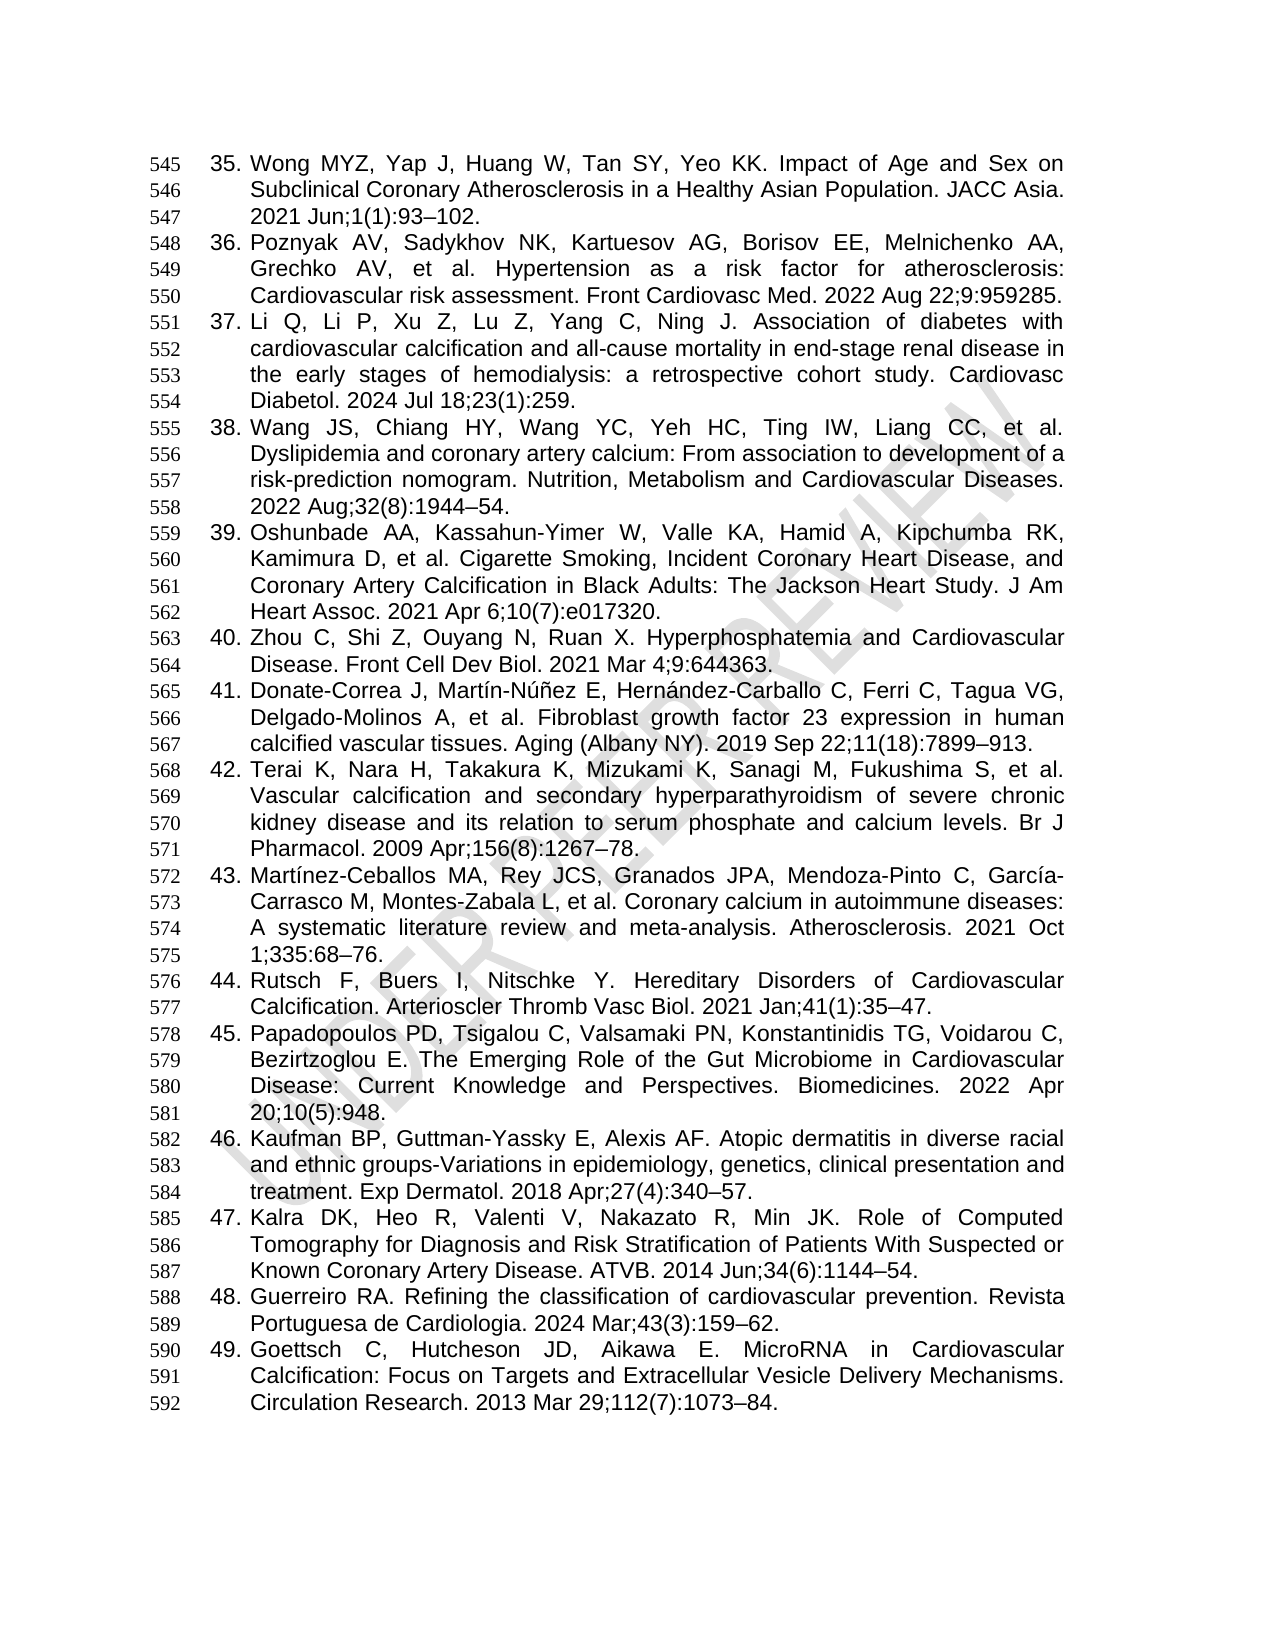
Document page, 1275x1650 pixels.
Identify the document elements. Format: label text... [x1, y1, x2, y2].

text 36. Poznyak AV, Sadykhov NK, Kartuesov AG, Borisov EE, Melnichenko AA, Grechko AV, et al. Hypertension as a risk factor for atherosclerosis: Cardiovascular risk assessment. Front Cardiovasc Med. 2022 Aug 22;9:959285. [210, 229, 1065, 308]
text 37. Li Q, Li P, Xu Z, Lu Z, Yang C, Ning J. Association of diabetes with cardiovascular calcification and all-cause mortality in end-stage renal disease in the early stages of hemodialysis: a retrospective cohort study. Cardiovasc Diabetol. 2024 Jul 18;23(1):259. [210, 308, 1065, 413]
text 42. Terai K, Nara H, Takakura K, Mizukami K, Sanagi M, Fukushima S, et al. Vascular calcification and secondary hyperparathyroidism of severe chronic kidney disease and its relation to serum phosphate and calcium levels. Br J Pharmacol. 2009 Apr;156(8):1267–78. [210, 756, 1065, 862]
text 39. Oshunbade AA, Kassahun-Yimer W, Valle KA, Hamid A, Kipchumba RK, Kamimura D, et al. Cigarette Smoking, Incident Coronary Heart Disease, and Coronary Artery Calcification in Black Adults: The Jackson Heart Study. J Am Heart Assoc. 2021 Apr 6;10(7):e017320. [210, 519, 1065, 624]
text 38. Wang JS, Chiang HY, Wang YC, Yeh HC, Ting IW, Liang CC, et al. Dyslipidemia and coronary artery calcium: From association to development of a risk-prediction nomogram. Nutrition, Metabolism and Cardiovascular Diseases. 2022 Aug;32(8):1944–54. [210, 413, 1065, 519]
text 48. Guerreiro RA. Refining the classification of cardiovascular prevention. Revista Portuguesa de Cardiologia. 2024 Mar;43(3):159–62. [210, 1283, 1065, 1336]
text 46. Kaufman BP, Guttman-Yassky E, Alexis AF. Atopic dermatitis in diverse racial and ethnic groups-Variations in epidemiology, genetics, clinical presentation and treatment. Exp Dermatol. 2018 Apr;27(4):340–57. [210, 1125, 1065, 1204]
text 49. Goettsch C, Hutcheson JD, Aikawa E. MicroRNA in Cardiovascular Calcification: Focus on Targets and Extracellular Vesicle Delivery Mechanisms. Circulation Research. 2013 Mar 29;112(7):1073–84. [210, 1336, 1065, 1415]
text 43. Martínez-Ceballos MA, Rey JCS, Granados JPA, Mendoza-Pinto C, García-Carrasco M, Montes-Zabala L, et al. Coronary calcium in autoimmune diseases: A systematic literature review and meta-analysis. Atherosclerosis. 2021 Oct 1;335:68–76. [210, 862, 1065, 967]
text 35. Wong MYZ, Yap J, Huang W, Tan SY, Yeo KK. Impact of Age and Sex on Subclinical Coronary Atherosclerosis in a Healthy Asian Population. JACC Asia. 2021 Jun;1(1):93–102. [210, 150, 1065, 229]
text 41. Donate-Correa J, Martín-Núñez E, Hernández-Carballo C, Ferri C, Tagua VG, Delgado-Molinos A, et al. Fibroblast growth factor 23 expression in human calcified vascular tissues. Aging (Albany NY). 2019 Sep 22;11(18):7899–913. [210, 677, 1065, 756]
text 40. Zhou C, Shi Z, Ouyang N, Ruan X. Hyperphosphatemia and Cardiovascular Disease. Front Cell Dev Biol. 2021 Mar 4;9:644363. [210, 624, 1065, 677]
text 44. Rutsch F, Buers I, Nitschke Y. Hereditary Disorders of Cardiovascular Calcification. Arterioscler Thromb Vasc Biol. 2021 Jan;41(1):35–47. [210, 967, 1065, 1020]
text 47. Kalra DK, Heo R, Valenti V, Nakazato R, Min JK. Role of Computed Tomography for Diagnosis and Risk Stratification of Patients With Suspected or Known Coronary Artery Disease. ATVB. 2014 Jun;34(6):1144–54. [210, 1204, 1065, 1283]
text 45. Papadopoulos PD, Tsigalou C, Valsamaki PN, Konstantinidis TG, Voidarou C, Bezirtzoglou E. The Emerging Role of the Gut Microbiome in Cardiovascular Disease: Current Knowledge and Perspectives. Biomedicines. 2022 Apr 20;10(5):948. [210, 1020, 1065, 1125]
